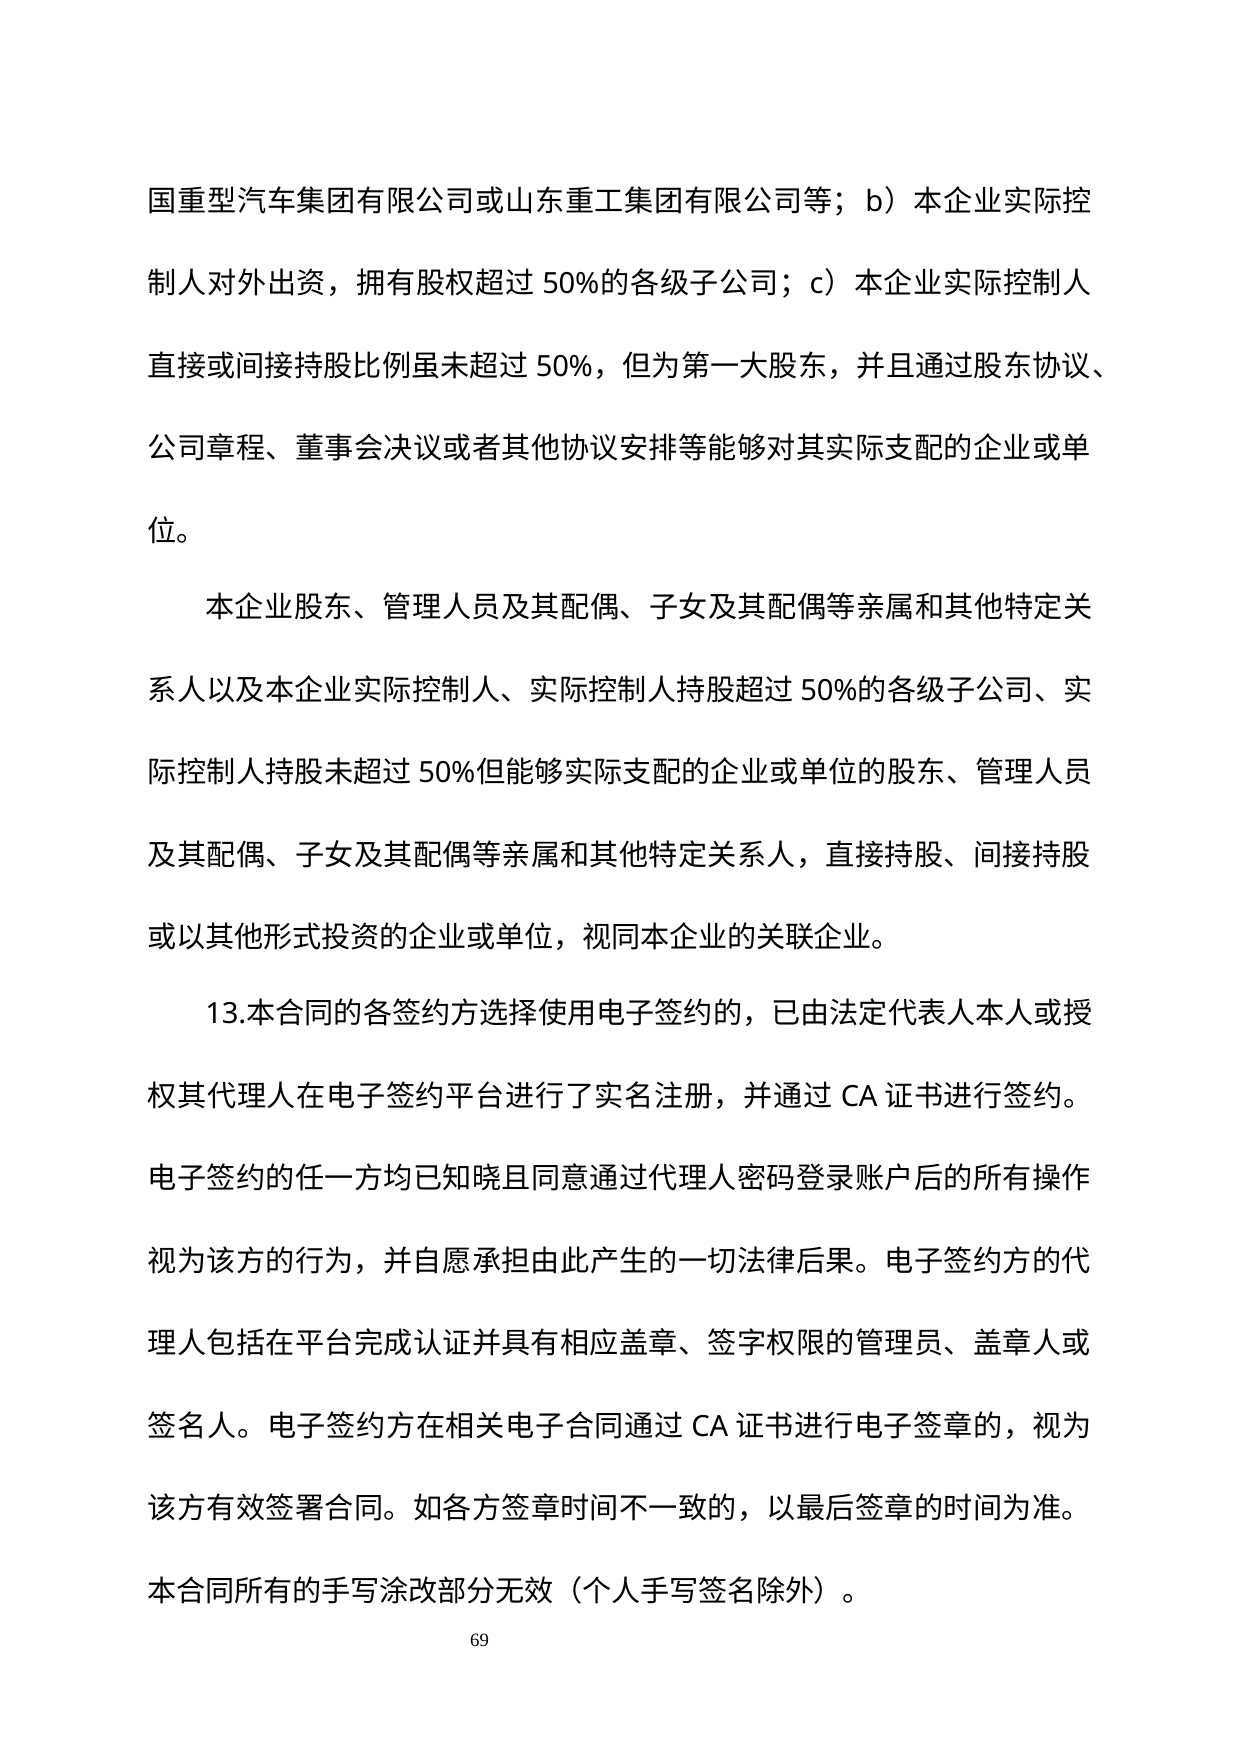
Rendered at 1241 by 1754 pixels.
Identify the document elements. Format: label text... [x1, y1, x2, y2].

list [148, 166, 1092, 561]
list 本企业股东、管理人员及其配偶、子女及其配偶等亲属和其他特定关系人以及本企业实际控制人、实际控制人持股超过50%的各级子公司、实际控制人持股未超过50%但能够实际支配的企业或单位的股东、管理人员及其配偶、子女及其配偶等亲属和其他特定关系人，直接持股、间接持股或以其他形式投资的企业或单位，视同本企业的关联企业。 [148, 572, 1092, 967]
list 13.本合同的各签约方选择使用电子签约的，已由法定代表人本人或授权其代理人在电子签约平台进行了实名注册，并通过CA证书进行签约。电子签约的任一方均已知晓且同意通过代理人密码登录账户后的所有操作视为该方的行为，并自愿承担由此产生的一切法律后果。电子签约方的代理人包括在平台完成认证并具有相应盖章、签字权限的管理员、盖章人或签名人。电子签约方在相关电子合同通过CA证书进行电子签章的，视为该方有效签署合同。如各方签章时间不一致的，以最后签章的时间为准。本合同所有的手写涂改部分无效（个人手写签名除外）。 [148, 979, 1092, 1621]
